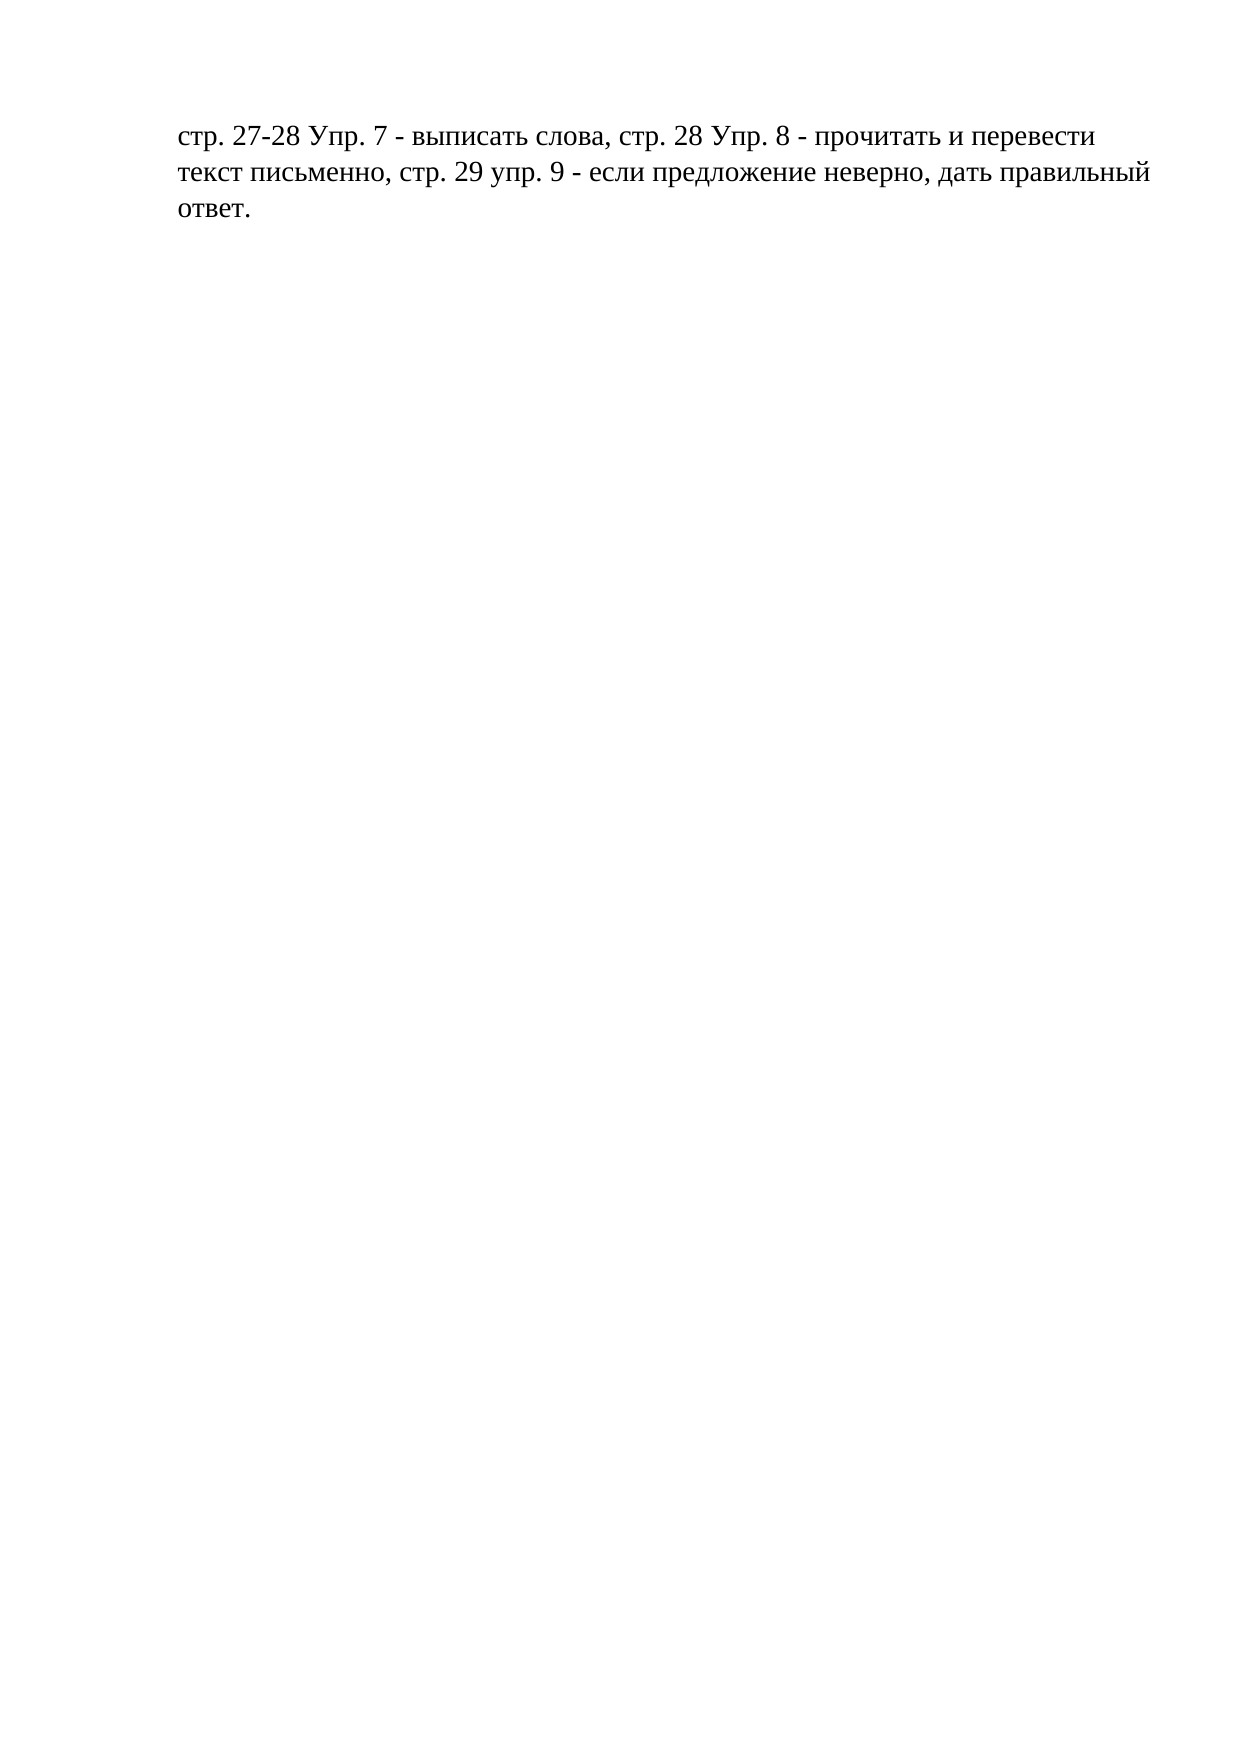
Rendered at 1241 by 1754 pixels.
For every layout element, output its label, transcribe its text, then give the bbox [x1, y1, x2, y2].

text стр. 27-28 Упр. 7 - выписать слова, стр. 28 Упр. 8 - прочитать и перевести текст письменно, стр. 29 упр. 9 - если предложение неверно, дать правильный ответ. [177, 118, 1152, 224]
